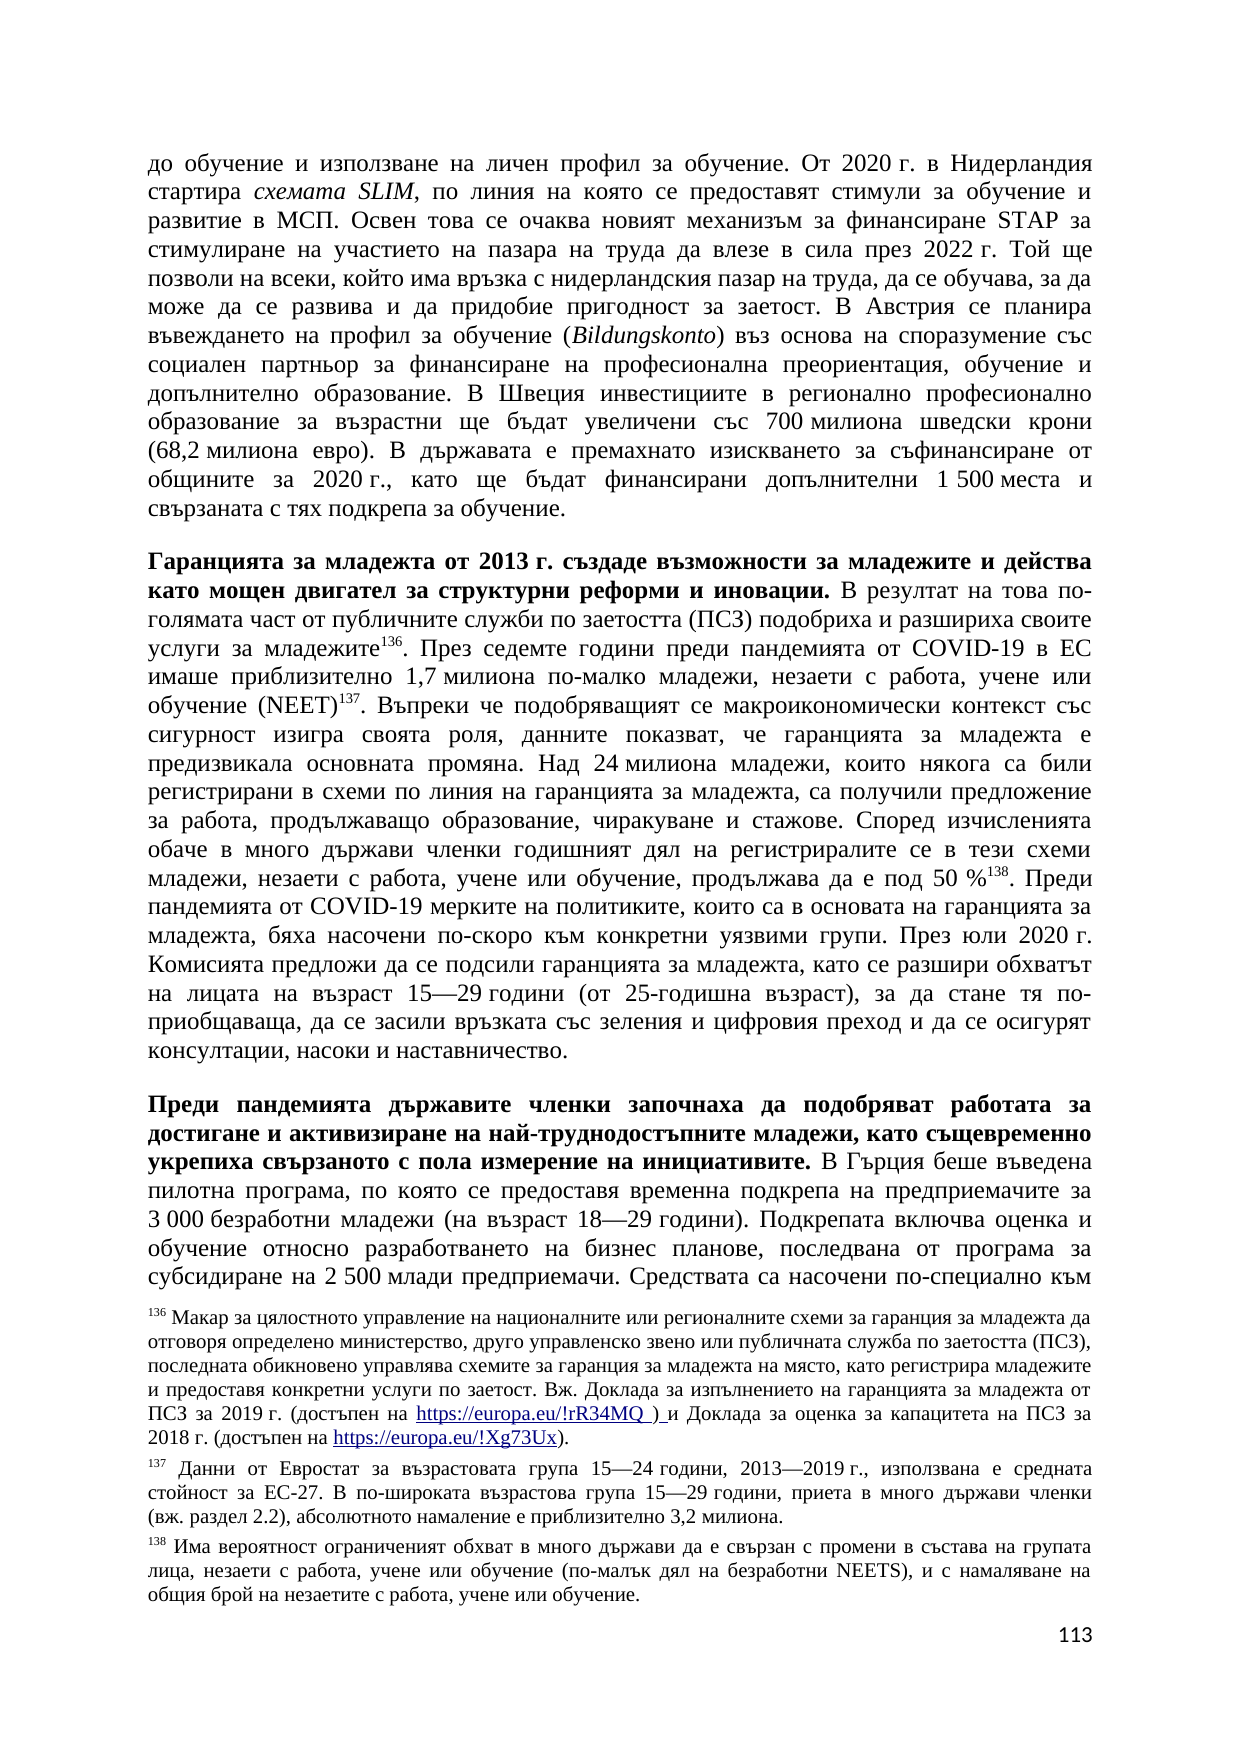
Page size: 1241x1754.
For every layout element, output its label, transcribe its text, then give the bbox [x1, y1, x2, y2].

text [148, 1089, 1092, 1290]
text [148, 148, 1092, 521]
text Гаранцията за младежта от 2013 г. създаде възможности за младежите и действа като мощен двигател за структурни реформи и иновации. В резултат на това по-голямата част от публичните служби по заетостта (ПСЗ) подобриха и разшириха своите услуги за младежите. През седемте години преди пандемията от COVID-19 в ЕС имаше приблизително 1,7 милиона по-малко младежи, незаети с работа, учене или обучение (NEET). Въпреки че подобряващият се макроикономически контекст със сигурност изигра своята роля, данните показват, че гаранцията за младежта е предизвикала основната промяна. Над 24 милиона младежи, които някога са били регистрирани в схеми по линия на гаранцията за младежта, са получили предложение за работа, продължаващо образование, чиракуване и стажове. Според изчисленията обаче в много държави членки годишният дял на регистриралите се в тези схеми младежи, незаети с работа, учене или обучение, продължава да е под 50 %. Преди пандемията от COVID-19 мерките на политиките, които са в основата на гаранцията за младежта, бяха насочени по-скоро към конкретни уязвими групи. През юли 2020 г. Комисията предложи да се подсили гаранцията за младежта, като се разшири обхватът на лицата на възраст 15—29 години (от 25-годишна възраст), за да стане тя по-приобщаваща, да се засили връзката със зеления и цифровия преход и да се осигурят консултации, насоки и наставничество. [148, 546, 1092, 1064]
